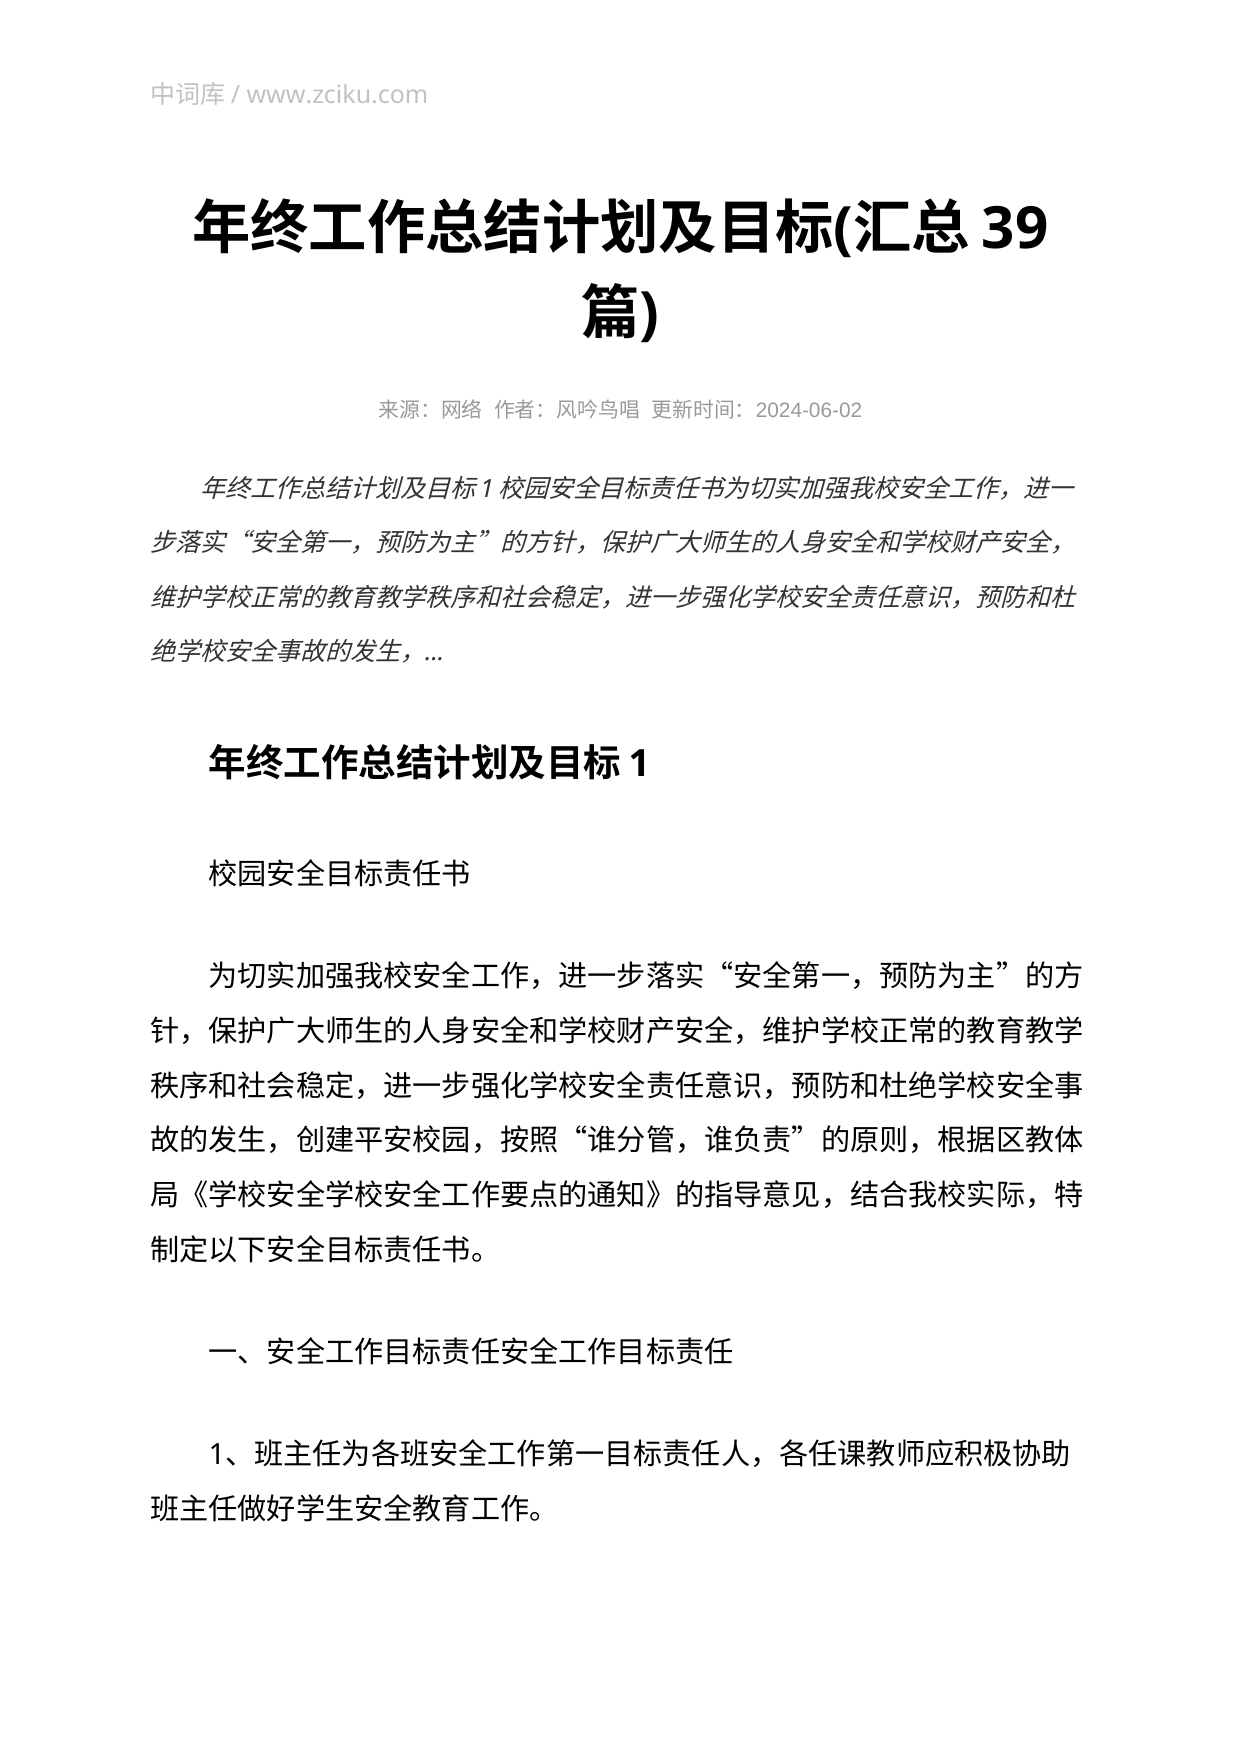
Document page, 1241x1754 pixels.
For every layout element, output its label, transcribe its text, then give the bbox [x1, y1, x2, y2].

text 一、安全工作目标责任安全工作目标责任 [150, 1328, 1090, 1371]
text 来源：网络 作者：风吟鸟唱 更新时间：2024-06-02 [150, 398, 1090, 422]
text 1、班主任为各班安全工作第一目标责任人，各任课教师应积极协助班主任做好学生安全教育工作。 [150, 1430, 1090, 1528]
text 年终工作总结计划及目标1校园安全目标责任书为切实加强我校安全工作，进一步落实“安全第一，预防为主”的方针，保护广大师生的人身安全和学校财产安全，维护学校正常的教育教学秩序和社会稳定，进一步强化学校安全责任意识，预防和杜绝学校安全事故的发生，... [150, 468, 1090, 668]
text 年终工作总结计划及目标1 [150, 733, 1090, 787]
text 校园安全目标责任书 [150, 851, 1090, 893]
text 为切实加强我校安全工作，进一步落实“安全第一，预防为主”的方针，保护广大师生的人身安全和学校财产安全，维护学校正常的教育教学秩序和社会稳定，进一步强化学校安全责任意识，预防和杜绝学校安全事故的发生，创建平安校园，按照“谁分管，谁负责”的原则，根据区教体局《学校安全学校安全工作要点的通知》的指导意见，结合我校实际，特制定以下安全目标责任书。 [150, 952, 1090, 1269]
subtitle 年终工作总结计划及目标(汇总39篇) [150, 181, 1090, 351]
